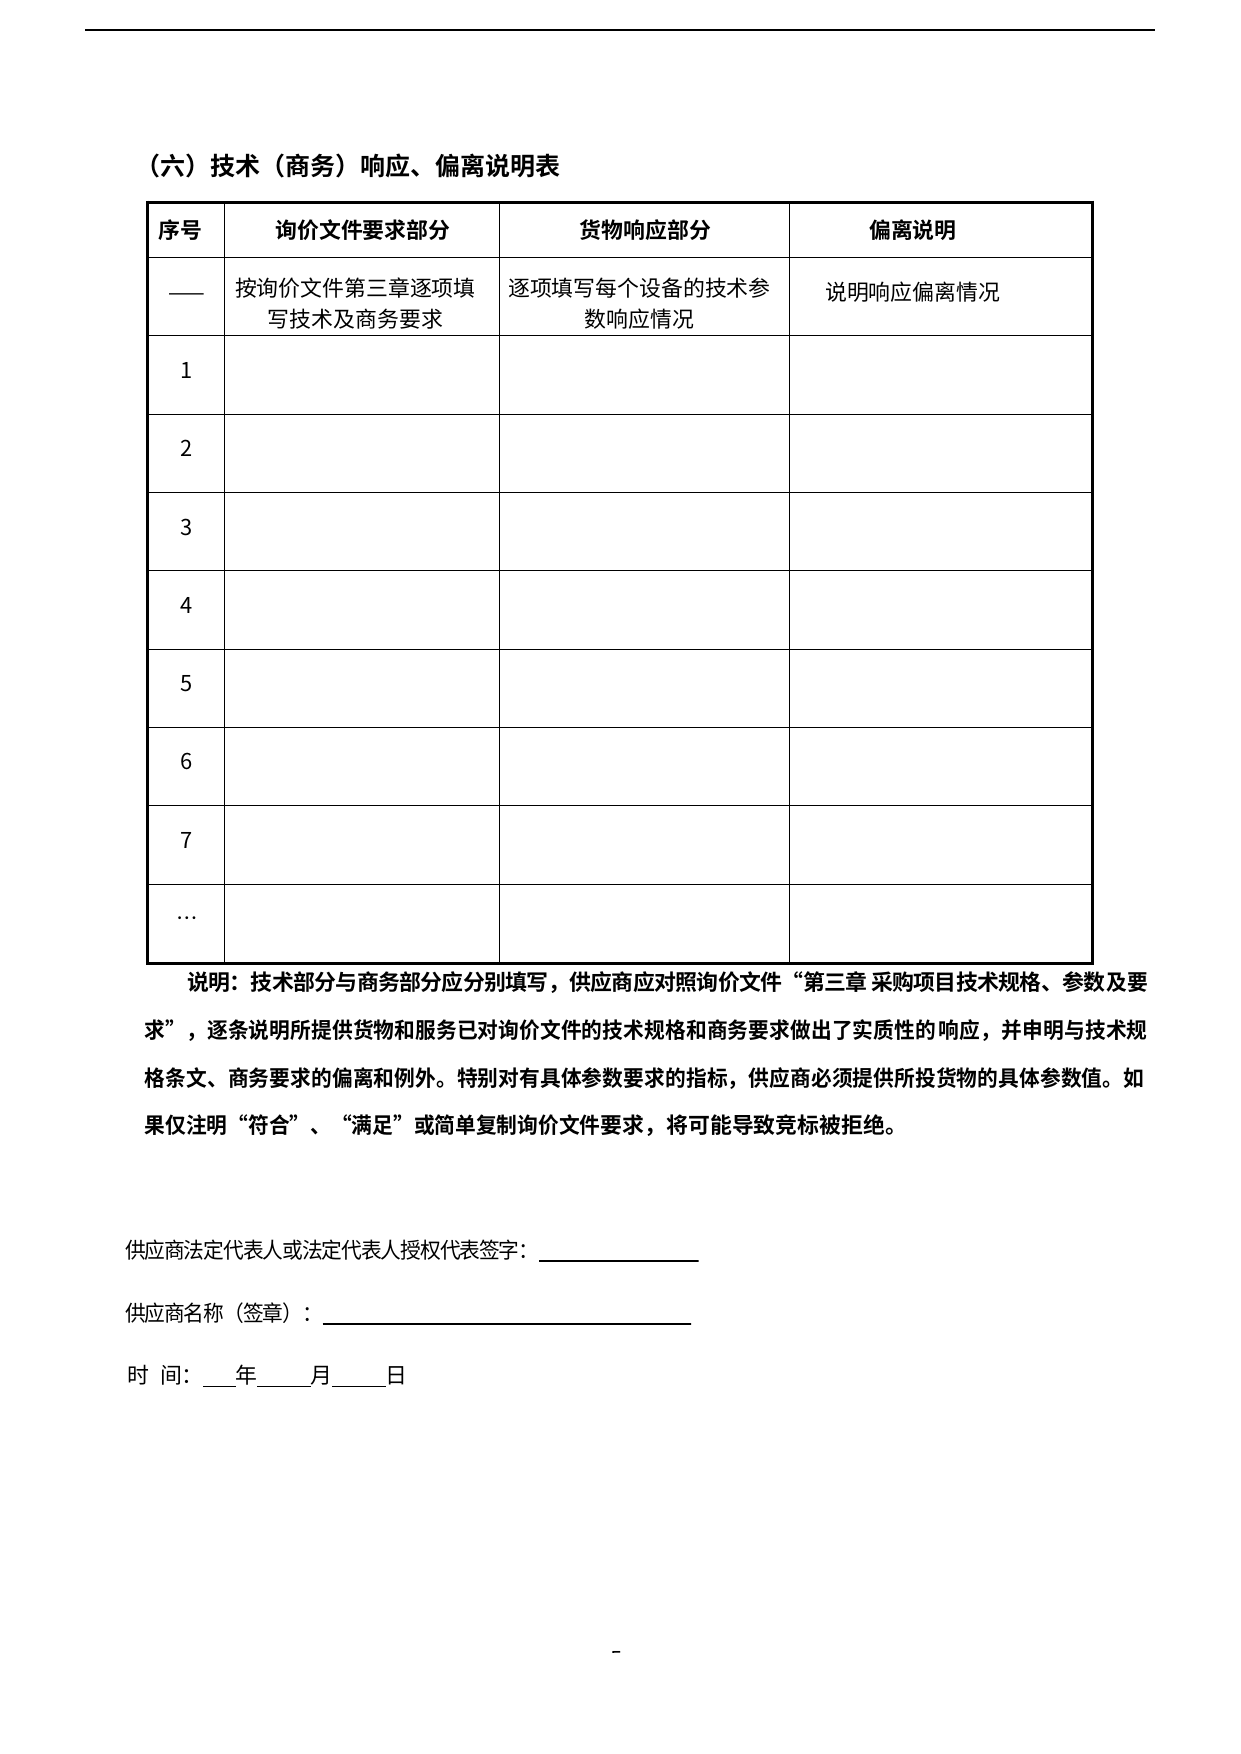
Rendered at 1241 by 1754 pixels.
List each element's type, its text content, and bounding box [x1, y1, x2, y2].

table_cell 逐项填写每个设备的技术参数响应情况 [500, 258, 789, 335]
table_cell 1 [149, 336, 224, 414]
table_cell [790, 885, 1091, 962]
table_header 货物响应部分 [500, 204, 789, 257]
table_cell 7 [149, 806, 224, 883]
table_cell [500, 650, 789, 727]
table_header 偏离说明 [790, 204, 1091, 257]
table_cell [790, 415, 1091, 492]
table_cell 6 [149, 728, 224, 805]
table_cell [225, 650, 499, 727]
table_cell … [149, 885, 224, 962]
table_cell [790, 728, 1091, 805]
table_cell [500, 728, 789, 805]
table_cell [500, 571, 789, 648]
table_cell [225, 493, 499, 570]
text 供应商名称（签章）： [85, 1296, 1148, 1328]
text 说明：技术部分与商务部分应分别填写，供应商应对照询价文件“第三章 采购项目技术规格、参数及要求”，逐条说明所提供货物和服务已对询价文件的技术规格和商务要求做出了实质性的响应，并申明与技术规格条文、商务要求的偏离和例外。特别对有具体参数要求的指标，供应商必须提供所投货物的具体参数值。如果仅注明“符合”、“满足”或简单复制询价文件要求，将可能导致竞标被拒绝。 [144, 965, 1148, 1140]
table_cell [500, 415, 789, 492]
table_cell 按询价文件第三章逐项填写技术及商务要求 [225, 258, 499, 335]
text 时 间： 年 月 日 [85, 1358, 1148, 1390]
table_cell [225, 415, 499, 492]
text （六）技术（商务）响应、偏离说明表 [85, 146, 1155, 182]
table_cell —— [149, 258, 224, 335]
table_cell [790, 336, 1091, 414]
table_cell [500, 806, 789, 883]
table_header 询价文件要求部分 [225, 204, 499, 257]
table_cell 4 [149, 571, 224, 648]
table_cell [500, 885, 789, 962]
table_cell [225, 571, 499, 648]
table_cell [790, 806, 1091, 883]
table_cell 5 [149, 650, 224, 727]
table_cell 2 [149, 415, 224, 492]
table_cell [225, 806, 499, 883]
table_cell 说明响应偏离情况 [790, 258, 1091, 335]
table_header 序号 [149, 204, 224, 257]
table_cell [790, 493, 1091, 570]
table_cell [225, 336, 499, 414]
table_cell [500, 336, 789, 414]
table_cell [225, 885, 499, 962]
text 供应商法定代表人或法定代表人授权代表签字： [85, 1233, 1148, 1265]
table_cell [225, 728, 499, 805]
table_cell [790, 650, 1091, 727]
table_cell [500, 493, 789, 570]
table_cell 3 [149, 493, 224, 570]
table_cell [790, 571, 1091, 648]
